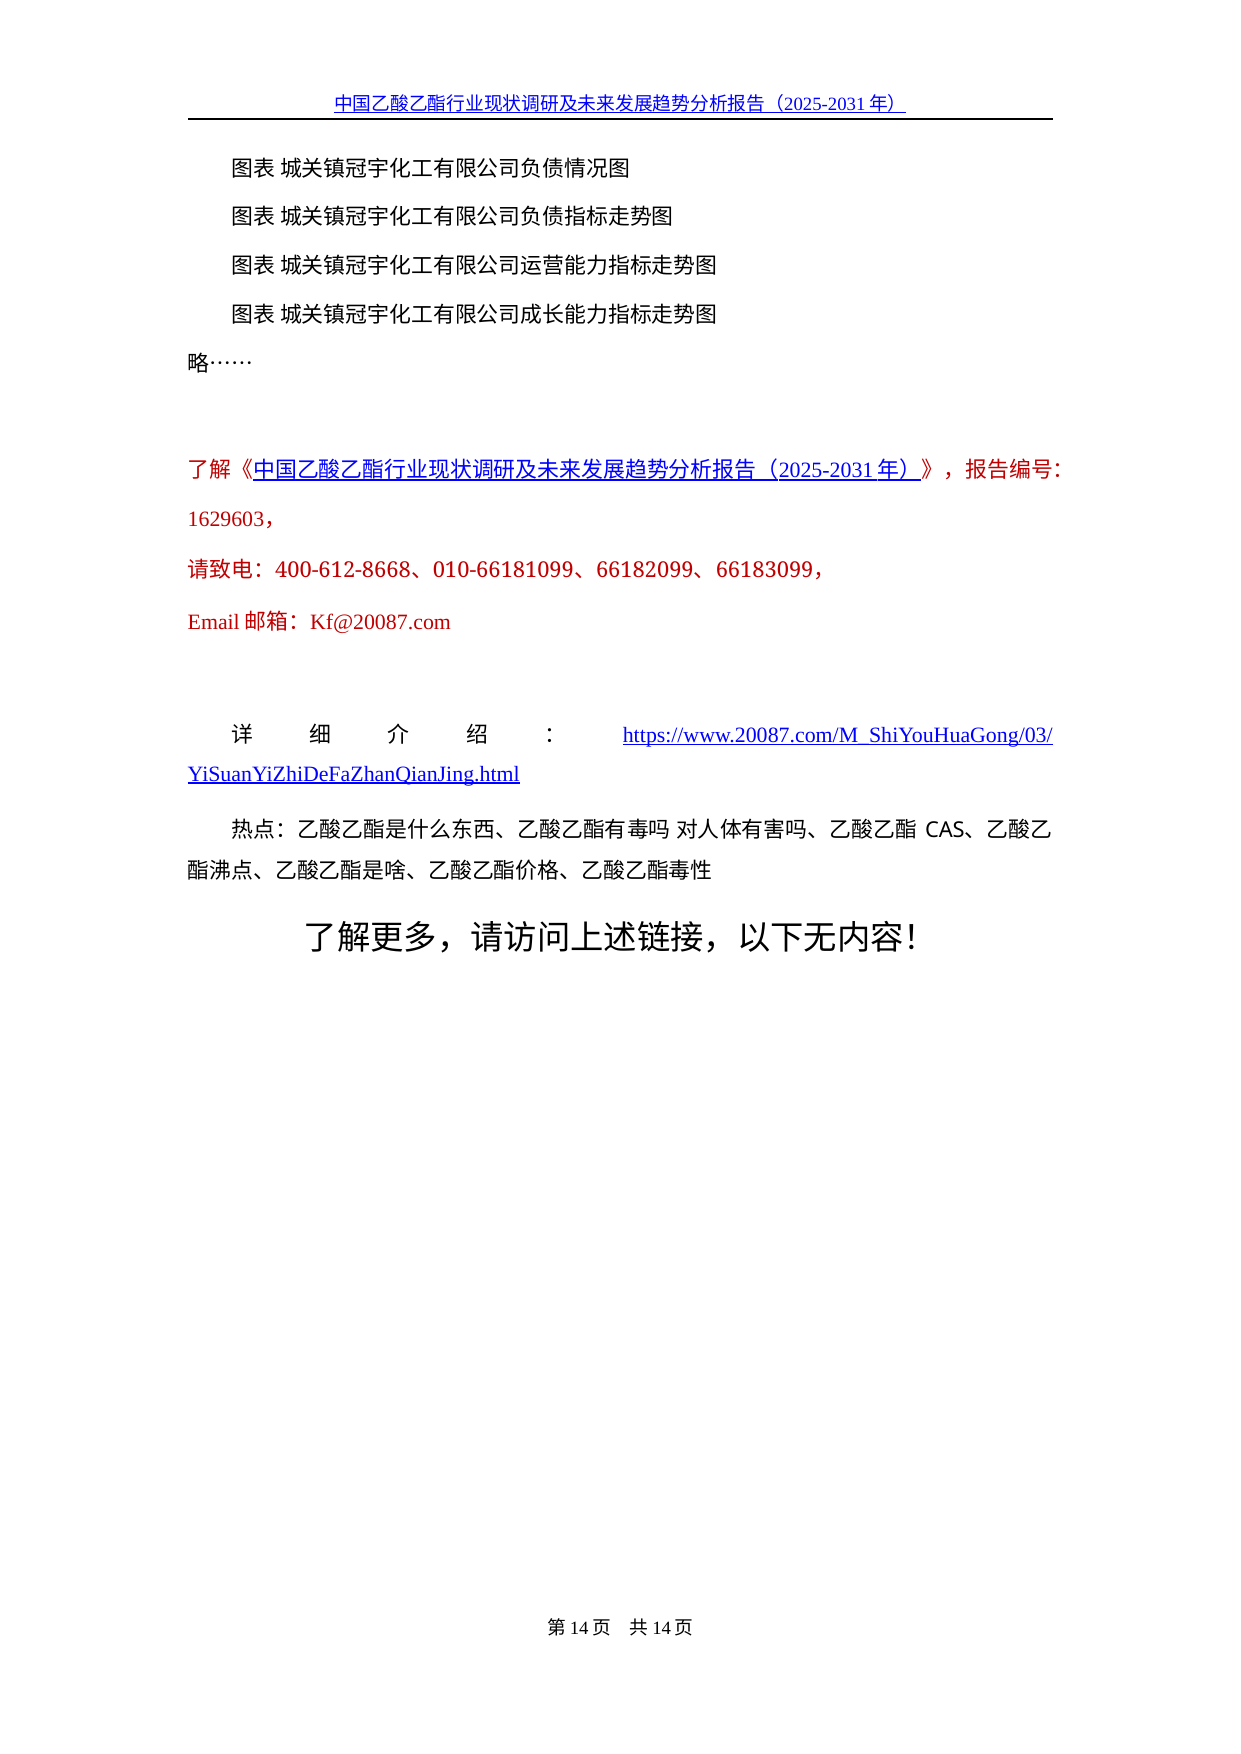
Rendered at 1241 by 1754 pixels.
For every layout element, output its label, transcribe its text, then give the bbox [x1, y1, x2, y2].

title 了解更多，请访问上述链接，以下无内容！ [187, 903, 1053, 968]
text Email邮箱：Kf@20087.com [187, 603, 1053, 636]
text 热点：乙酸乙酯是什么东西、乙酸乙酯有毒吗 对人体有害吗、乙酸乙酯CAS、乙酸乙酯沸点、乙酸乙酯是啥、乙酸乙酯价格、乙酸乙酯毒性 [187, 812, 1053, 885]
text 详细介绍：https://www.20087.com/M_ShiYouHuaGong/03/YiSuanYiZhiDeFaZhanQianJing.html [187, 716, 1053, 789]
text 了解《中国乙酸乙酯行业现状调研及未来发展趋势分析报告（2025-2031年）》，报告编号：1629603， [187, 452, 1053, 533]
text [187, 150, 1053, 378]
text 请致电：400-612-8668、010-66181099、66182099、66183099， [187, 552, 1053, 584]
